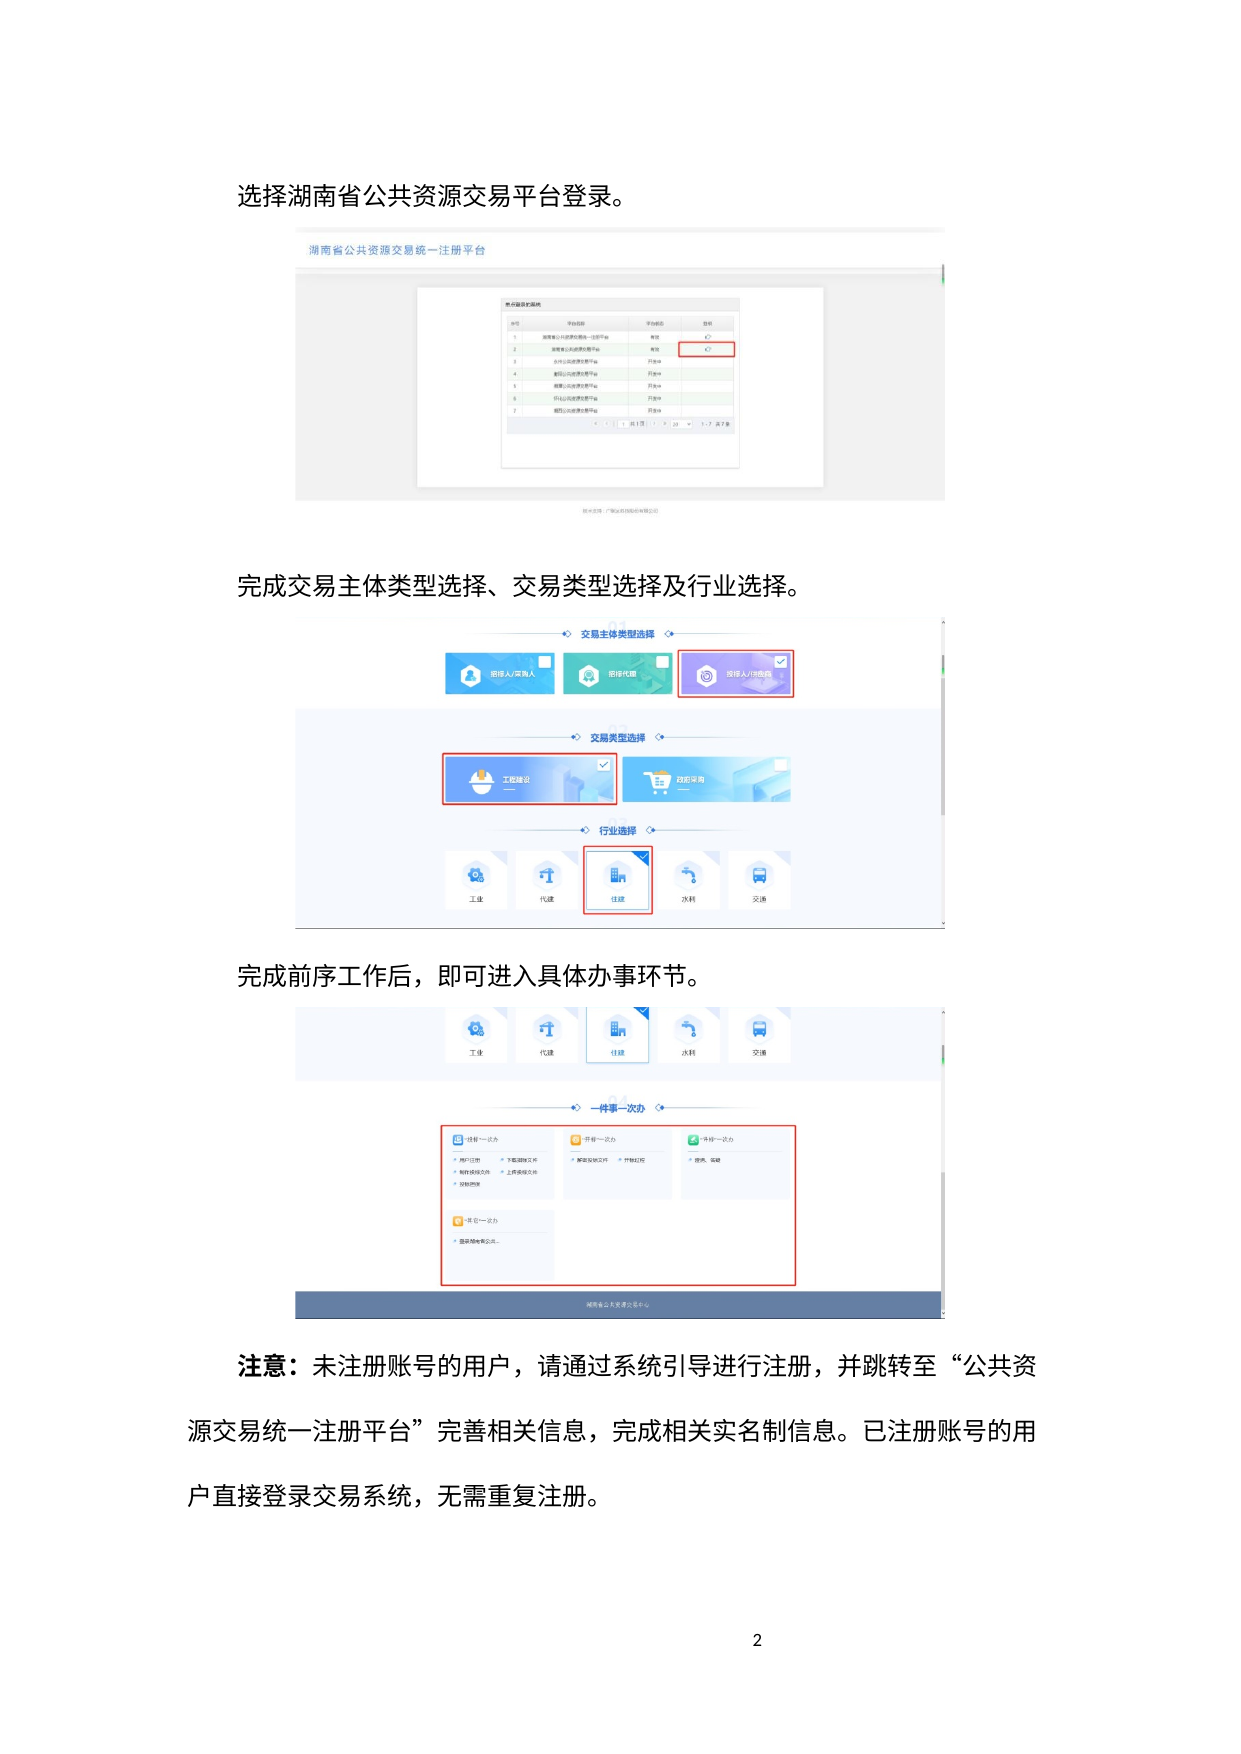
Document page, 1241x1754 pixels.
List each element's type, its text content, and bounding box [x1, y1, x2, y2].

picture [295, 1007, 945, 1319]
picture [295, 617, 945, 929]
text 完成前序工作后，即可进入具体办事环节。 [187, 942, 1053, 1007]
text 注意：未注册账号的用户，请通过系统引导进行注册，并跳转至“公共资源交易统一注册平台”完善相关信息，完成相关实名制信息。已注册账号的用户直接登录交易系统，无需重复注册。 [187, 1332, 1053, 1527]
text 选择湖南省公共资源交易平台登录。 [187, 162, 1053, 227]
picture [295, 227, 945, 539]
text 完成交易主体类型选择、交易类型选择及行业选择。 [187, 552, 1053, 617]
